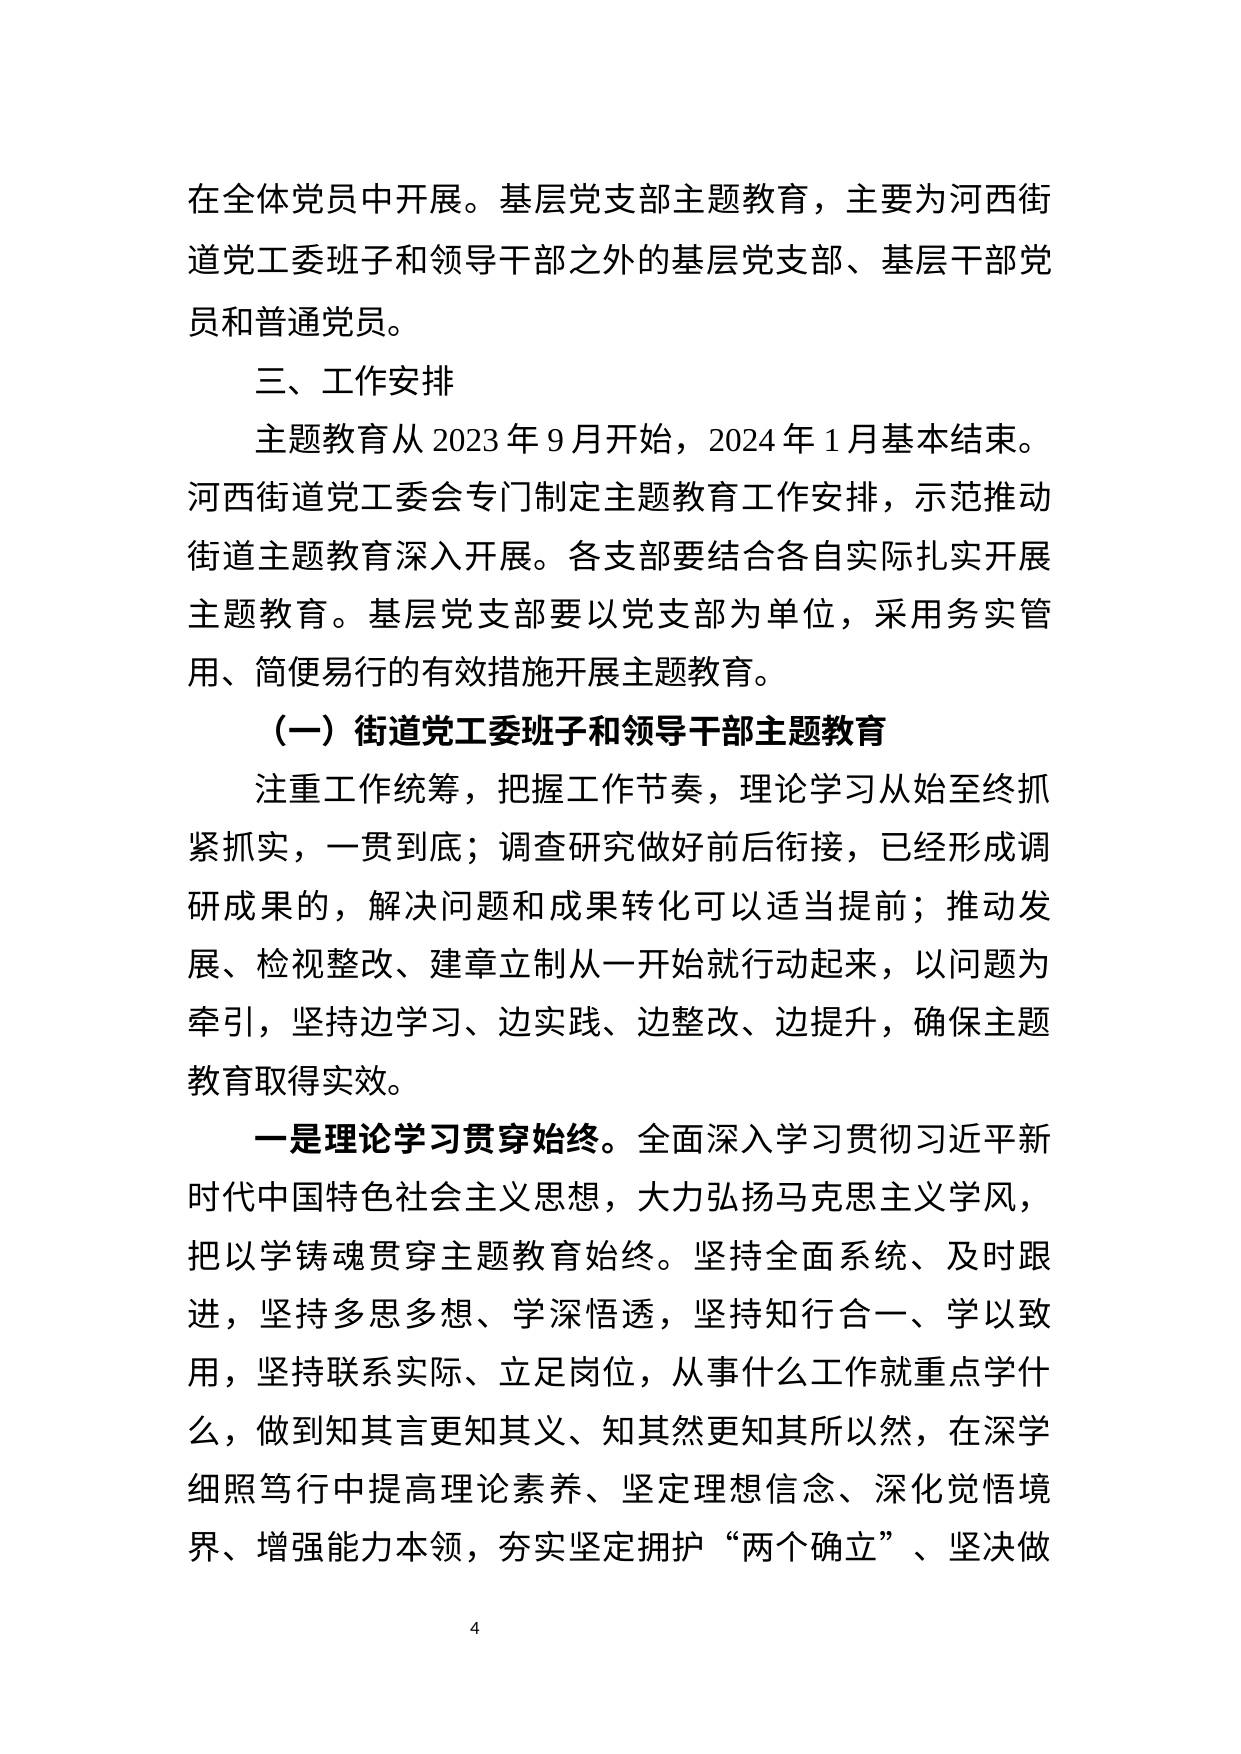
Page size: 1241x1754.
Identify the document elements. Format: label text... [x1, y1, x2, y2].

text （一）街道党工委班子和领导干部主题教育 [187, 696, 1053, 755]
text 主题教育从2023年9月开始，2024年1月基本结束。河西街道党工委会专门制定主题教育工作安排，示范推动街道主题教育深入开展。各支部要结合各自实际扎实开展主题教育。基层党支部要以党支部为单位，采用务实管用、简便易行的有效措施开展主题教育。 [187, 405, 1053, 696]
text 注重工作统筹，把握工作节奏，理论学习从始至终抓紧抓实，一贯到底；调查研究做好前后衔接，已经形成调研成果的，解决问题和成果转化可以适当提前；推动发展、检视整改、建章立制从一开始就行动起来，以问题为牵引，坚持边学习、边实践、边整改、边提升，确保主题教育取得实效。 [187, 755, 1053, 1105]
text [187, 162, 1053, 346]
text 三、工作安排 [187, 346, 1053, 405]
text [187, 1105, 1053, 1571]
